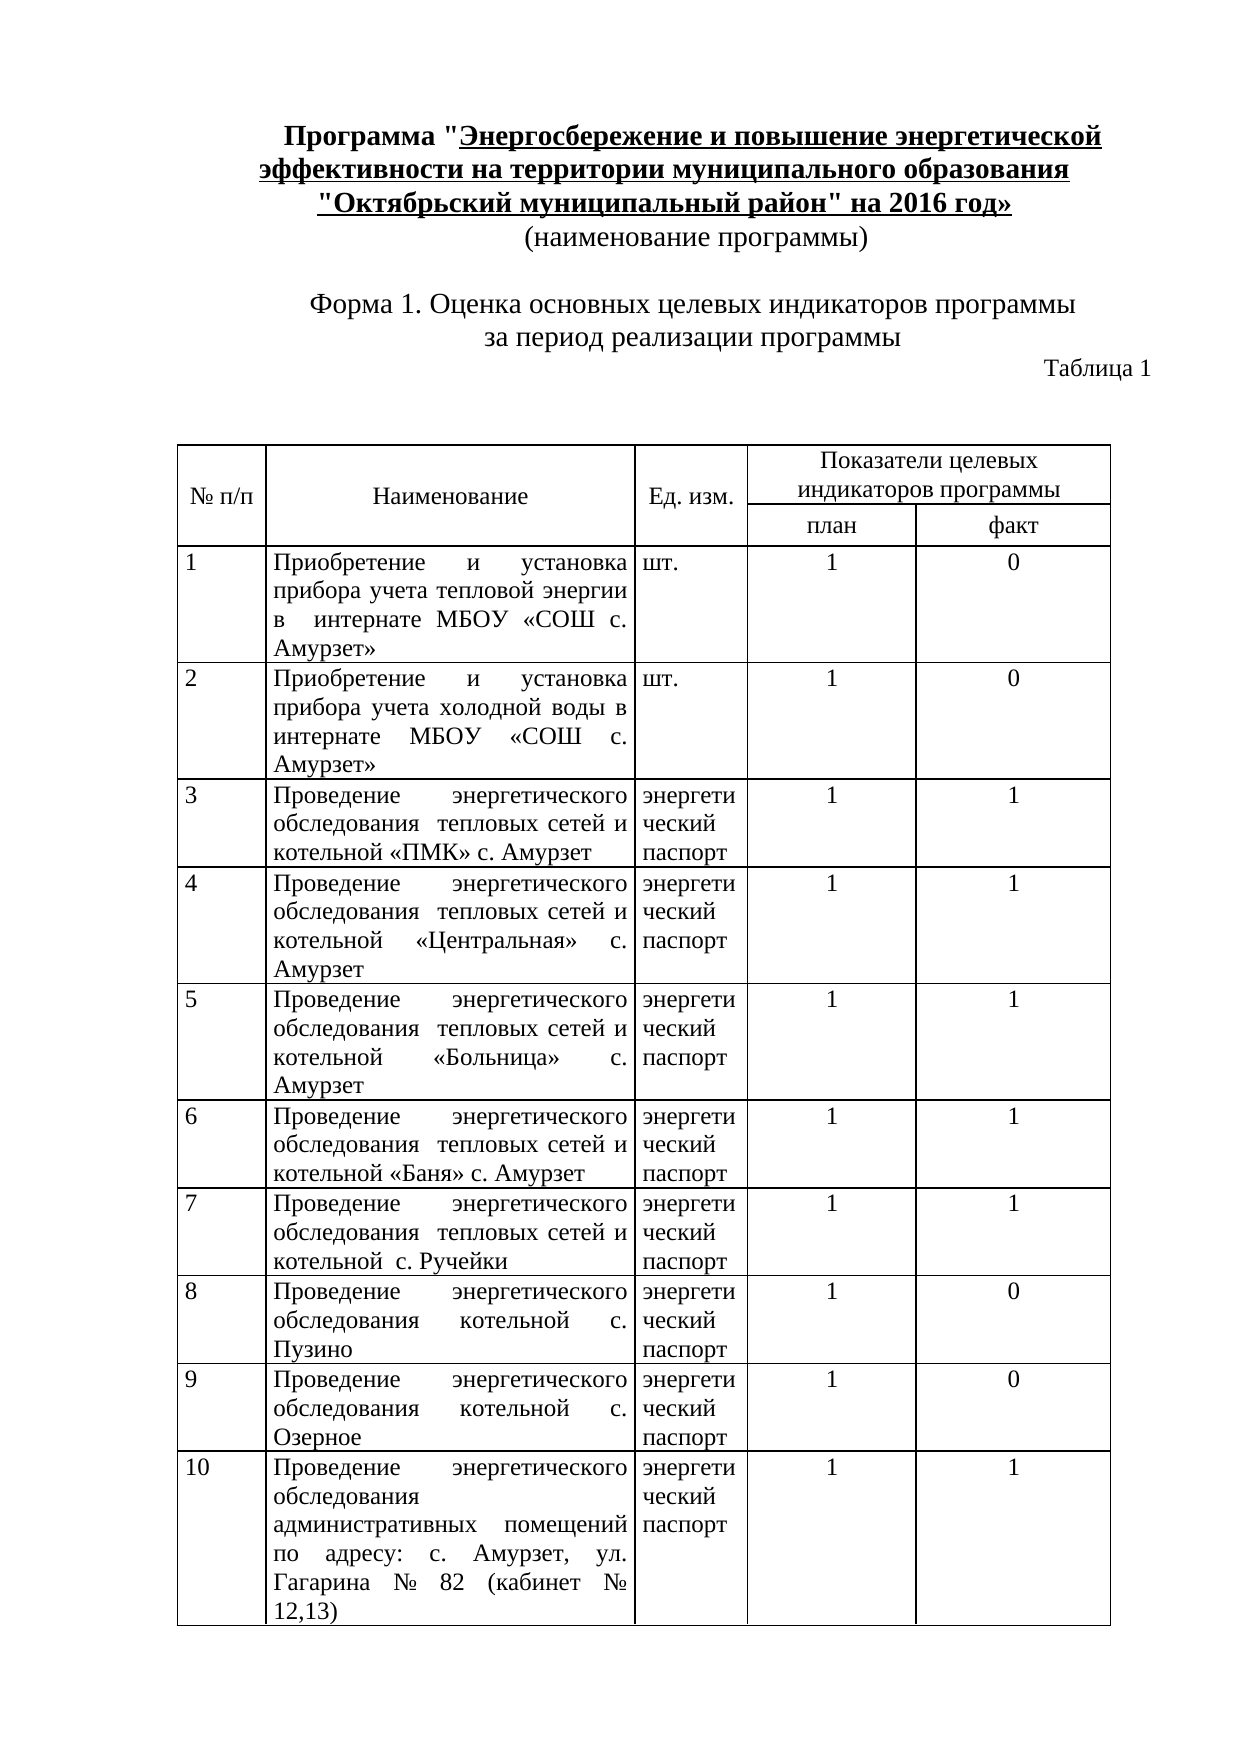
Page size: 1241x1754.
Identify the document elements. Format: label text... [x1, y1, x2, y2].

table_cell 4 [178, 868, 265, 983]
table_cell Проведение энергетического обследования административных помещений по адресу: с. Амурзет, ул. Гагарина № 82 (кабинет № 12,13) [267, 1452, 634, 1624]
table_cell 3 [178, 780, 265, 866]
table_cell энергетический паспорт [636, 868, 747, 983]
table_cell энергетический паспорт [636, 984, 747, 1099]
table_cell 8 [178, 1276, 265, 1363]
table_cell энергетический паспорт [636, 1189, 747, 1275]
table_cell 1 [748, 1452, 915, 1624]
table_cell 1 [917, 868, 1110, 983]
table_cell Проведение энергетического обследования тепловых сетей и котельной «Баня» с. Амурзет [267, 1101, 634, 1187]
table_cell 1 [748, 780, 915, 866]
text (наименование программы) [177, 219, 1152, 252]
table_cell 0 [917, 1276, 1110, 1363]
table_cell 0 [917, 663, 1110, 778]
text Форма 1. Оценка основных целевых индикаторов программы [177, 286, 1152, 319]
table_cell Проведение энергетического обследования тепловых сетей и котельной «ПМК» с. Амурзет [267, 780, 634, 866]
table_cell Проведение энергетического обследования тепловых сетей и котельной «Больница» с. Амурзет [267, 984, 634, 1099]
table_cell 6 [178, 1101, 265, 1187]
table_cell шт. [636, 547, 747, 662]
table_cell шт. [636, 663, 747, 778]
table_cell 1 [748, 1189, 915, 1275]
table_cell 1 [748, 1364, 915, 1450]
table_cell 1 [748, 984, 915, 1099]
table_cell Приобретение и установка прибора учета тепловой энергии в интернате МБОУ «СОШ с. Амурзет» [267, 547, 634, 662]
table_cell Приобретение и установка прибора учета холодной воды в интернате МБОУ «СОШ с. Амурзет» [267, 663, 634, 778]
table_cell 1 [917, 1189, 1110, 1275]
text Таблица 1 [177, 353, 1152, 382]
table_cell энергетический паспорт [636, 1276, 747, 1363]
table_cell Проведение энергетического обследования тепловых сетей и котельной с. Ручейки [267, 1189, 634, 1275]
table_cell 9 [178, 1364, 265, 1450]
text Программа "Энергосбережение и повышение энергетической эффективности на территории муниципального образования "Октябрьский муниципальный район" на 2016 год» [177, 118, 1152, 219]
table_cell 1 [748, 663, 915, 778]
table_header № п/п [178, 446, 265, 545]
table_cell 10 [178, 1452, 265, 1624]
table_cell 1 [748, 1276, 915, 1363]
table_cell 7 [178, 1189, 265, 1275]
table_cell 0 [917, 1364, 1110, 1450]
table_cell 2 [178, 663, 265, 778]
table_cell Проведение энергетического обследования котельной с. Пузино [267, 1276, 634, 1363]
table_cell энергетический паспорт [636, 1364, 747, 1450]
table_cell Проведение энергетического обследования котельной с. Озерное [267, 1364, 634, 1450]
table_cell факт [917, 505, 1110, 545]
table_cell 1 [917, 1101, 1110, 1187]
table_header Ед. изм. [636, 446, 747, 545]
table_cell 1 [917, 1452, 1110, 1624]
table_cell 1 [748, 1101, 915, 1187]
table_cell 1 [917, 780, 1110, 866]
table_cell 5 [178, 984, 265, 1099]
table_cell 1 [748, 868, 915, 983]
table_cell энергетический паспорт [636, 1452, 747, 1624]
table_cell Проведение энергетического обследования тепловых сетей и котельной «Центральная» с. Амурзет [267, 868, 634, 983]
table_cell энергетический паспорт [636, 1101, 747, 1187]
table_cell 1 [748, 547, 915, 662]
table_header Наименование [267, 446, 634, 545]
table_cell 1 [178, 547, 265, 662]
text за период реализации программы [177, 319, 1152, 353]
table_cell 0 [917, 547, 1110, 662]
table_cell план [748, 505, 915, 545]
table_header Показатели целевых индикаторов программы [748, 446, 1110, 503]
table_cell энергетический паспорт [636, 780, 747, 866]
table_cell 1 [917, 984, 1110, 1099]
